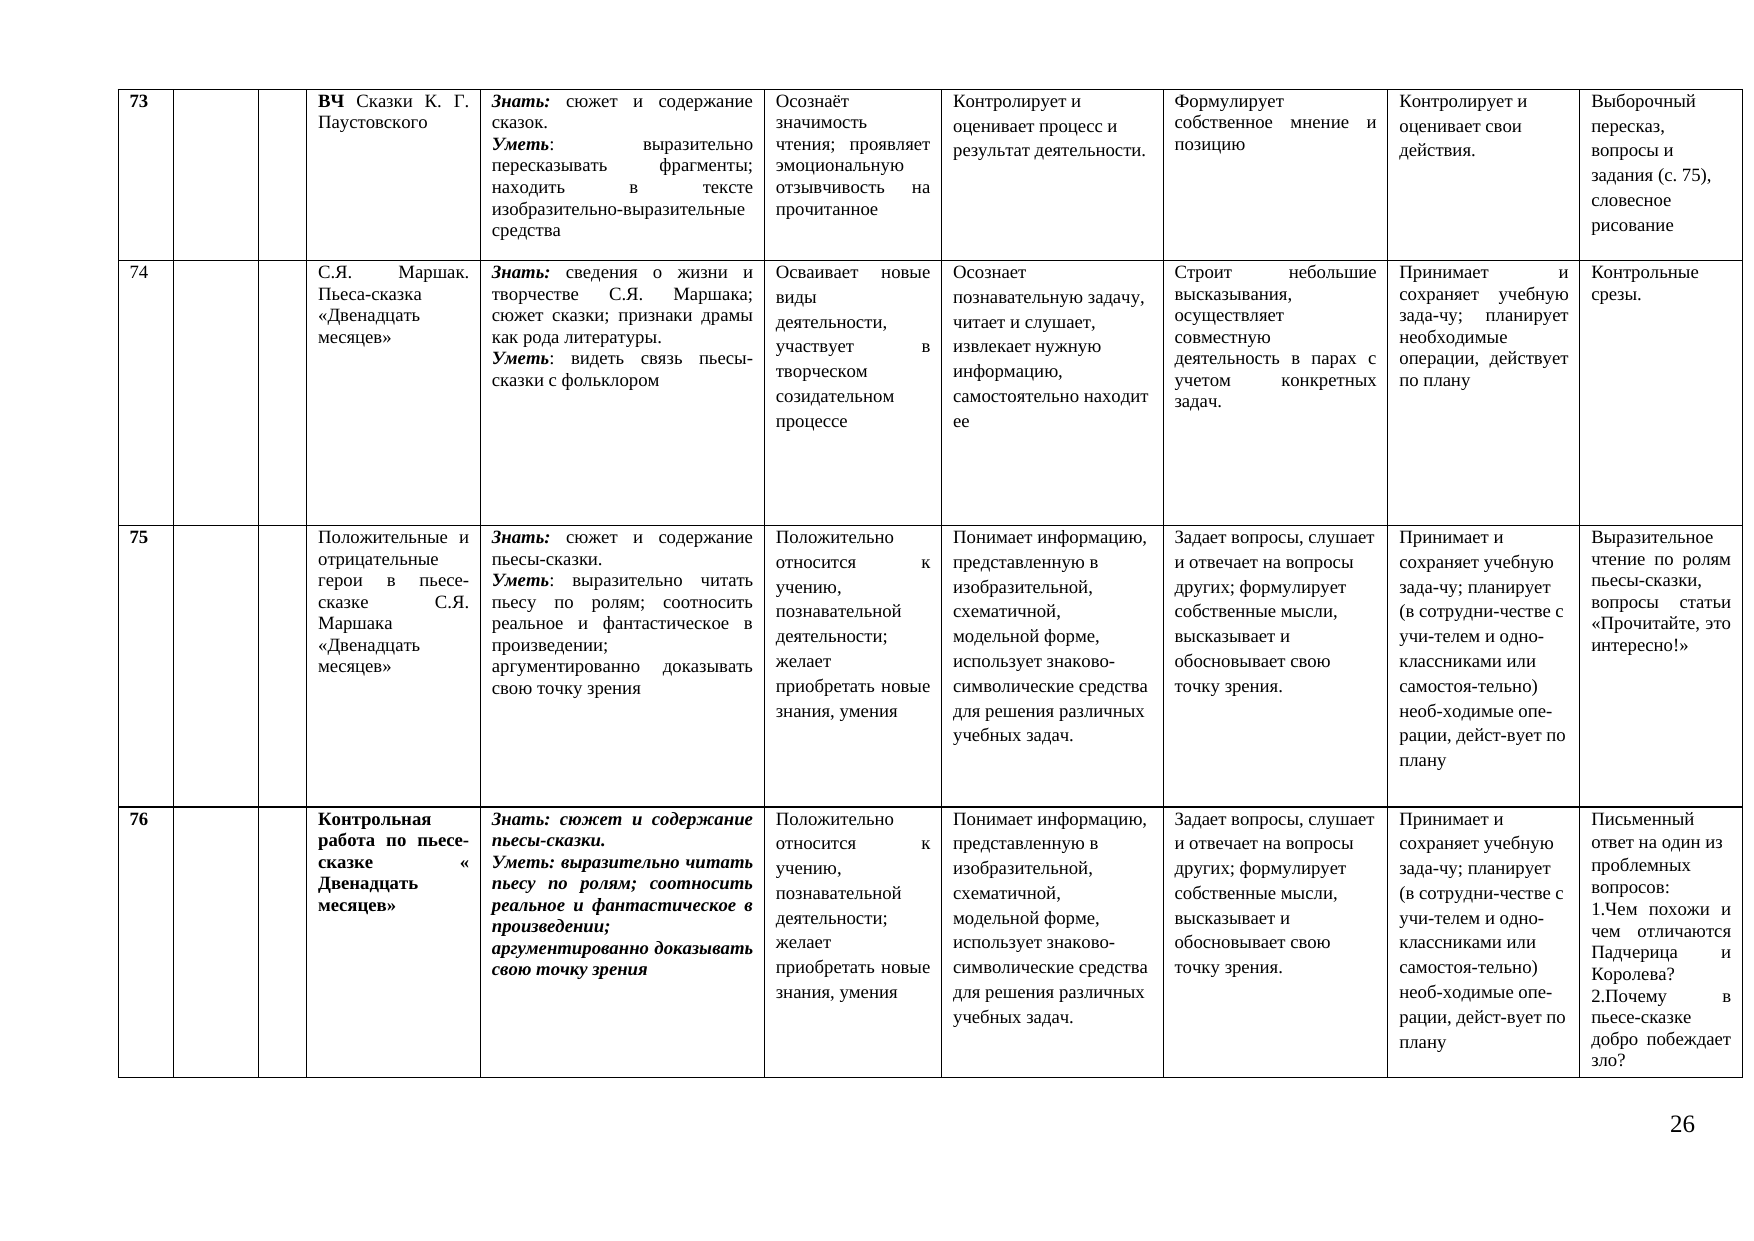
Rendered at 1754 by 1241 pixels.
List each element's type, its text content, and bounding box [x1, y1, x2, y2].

table_cell Знать: сведения о жизни и творчестве С.Я. Маршака; сюжет сказки; признаки драмы как рода литературы. Уметь: видеть связь пьесы-сказки с фольклором [481, 261, 764, 525]
table_cell Положительные и отрицательные герои в пьесе-сказке С.Я. Маршака «Двенадцать месяцев» [307, 526, 480, 806]
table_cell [765, 90, 941, 260]
table_cell [259, 808, 306, 1077]
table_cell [1388, 808, 1579, 1077]
table_cell 76 [119, 808, 173, 1077]
table_cell [174, 808, 258, 1077]
table_cell [174, 90, 258, 260]
table_cell Знать: сюжет и содержание пьесы-сказки. Уметь: выразительно читать пьесу по ролям; соотносить реальное и фантастическое в произведении; аргументированно доказывать свою точку зрения [481, 526, 764, 806]
table_cell 74 [119, 261, 173, 525]
table_cell Принимает и сохраняет учебную зада-чу; планирует необходимые операции, действует по плану [1388, 261, 1579, 525]
table_cell Положительно относится к учению, познавательной деятельности; желает приобретать новые знания, умения [765, 808, 941, 1077]
table_cell Письменный ответ на один из проблемных вопросов: 1.Чем похожи и чем отличаются Падчерица и Королева? 2.Почему в пьесе-сказке добро побеждает зло? [1580, 808, 1742, 1077]
table_cell Контрольные срезы. [1580, 261, 1742, 525]
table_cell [1164, 90, 1387, 260]
table_cell Строит небольшие высказывания, осуществляет совместную деятельность в парах с учетом конкретных задач. [1164, 261, 1387, 525]
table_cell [942, 90, 1163, 260]
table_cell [1388, 90, 1579, 260]
table_cell Контрольная работа по пьесе-сказке « Двенадцать месяцев» [307, 808, 480, 1077]
table_cell [259, 261, 306, 525]
table_cell С.Я. Маршак. Пьеса-сказка «Двенадцать месяцев» [307, 261, 480, 525]
table_cell Задает вопросы, слушает и отвечает на вопросы других; формулирует собственные мысли, высказывает и обосновывает свою точку зрения. [1164, 808, 1387, 1077]
table_cell ВЧ Сказки К. Г. Паустовского [307, 90, 480, 260]
table_cell 73 [119, 90, 173, 260]
table_cell Положительно относится к учению, познавательной деятельности; желает приобретать новые знания, умения [765, 526, 941, 806]
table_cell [942, 808, 1163, 1077]
table_cell Знать: сюжет и содержание пьесы-сказки. Уметь: выразительно читать пьесу по ролям; соотносить реальное и фантастическое в произведении; аргументированно доказывать свою точку зрения [481, 808, 764, 1077]
table_cell Осознает познавательную задачу, читает и слушает, извлекает нужную информацию, самостоятельно находит ее [942, 261, 1163, 525]
table_cell [259, 526, 306, 806]
table_cell Выразительное чтение по ролям пьесы-сказки, вопросы статьи «Прочитайте, это интересно!» [1580, 526, 1742, 806]
table_cell Знать: сюжет и содержание сказок. Уметь: выразительно пересказывать фрагменты; находить в тексте изобразительно-выразительные средства [481, 90, 764, 260]
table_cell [1580, 90, 1742, 260]
table_cell [174, 526, 258, 806]
table_cell Задает вопросы, слушает и отвечает на вопросы других; формулирует собственные мысли, высказывает и обосновывает свою точку зрения. [1164, 526, 1387, 806]
table_cell [174, 261, 258, 525]
table_cell [259, 90, 306, 260]
table_cell 75 [119, 526, 173, 806]
table_cell Осваивает новые виды деятельности, участвует в творческом созидательном процессе [765, 261, 941, 525]
